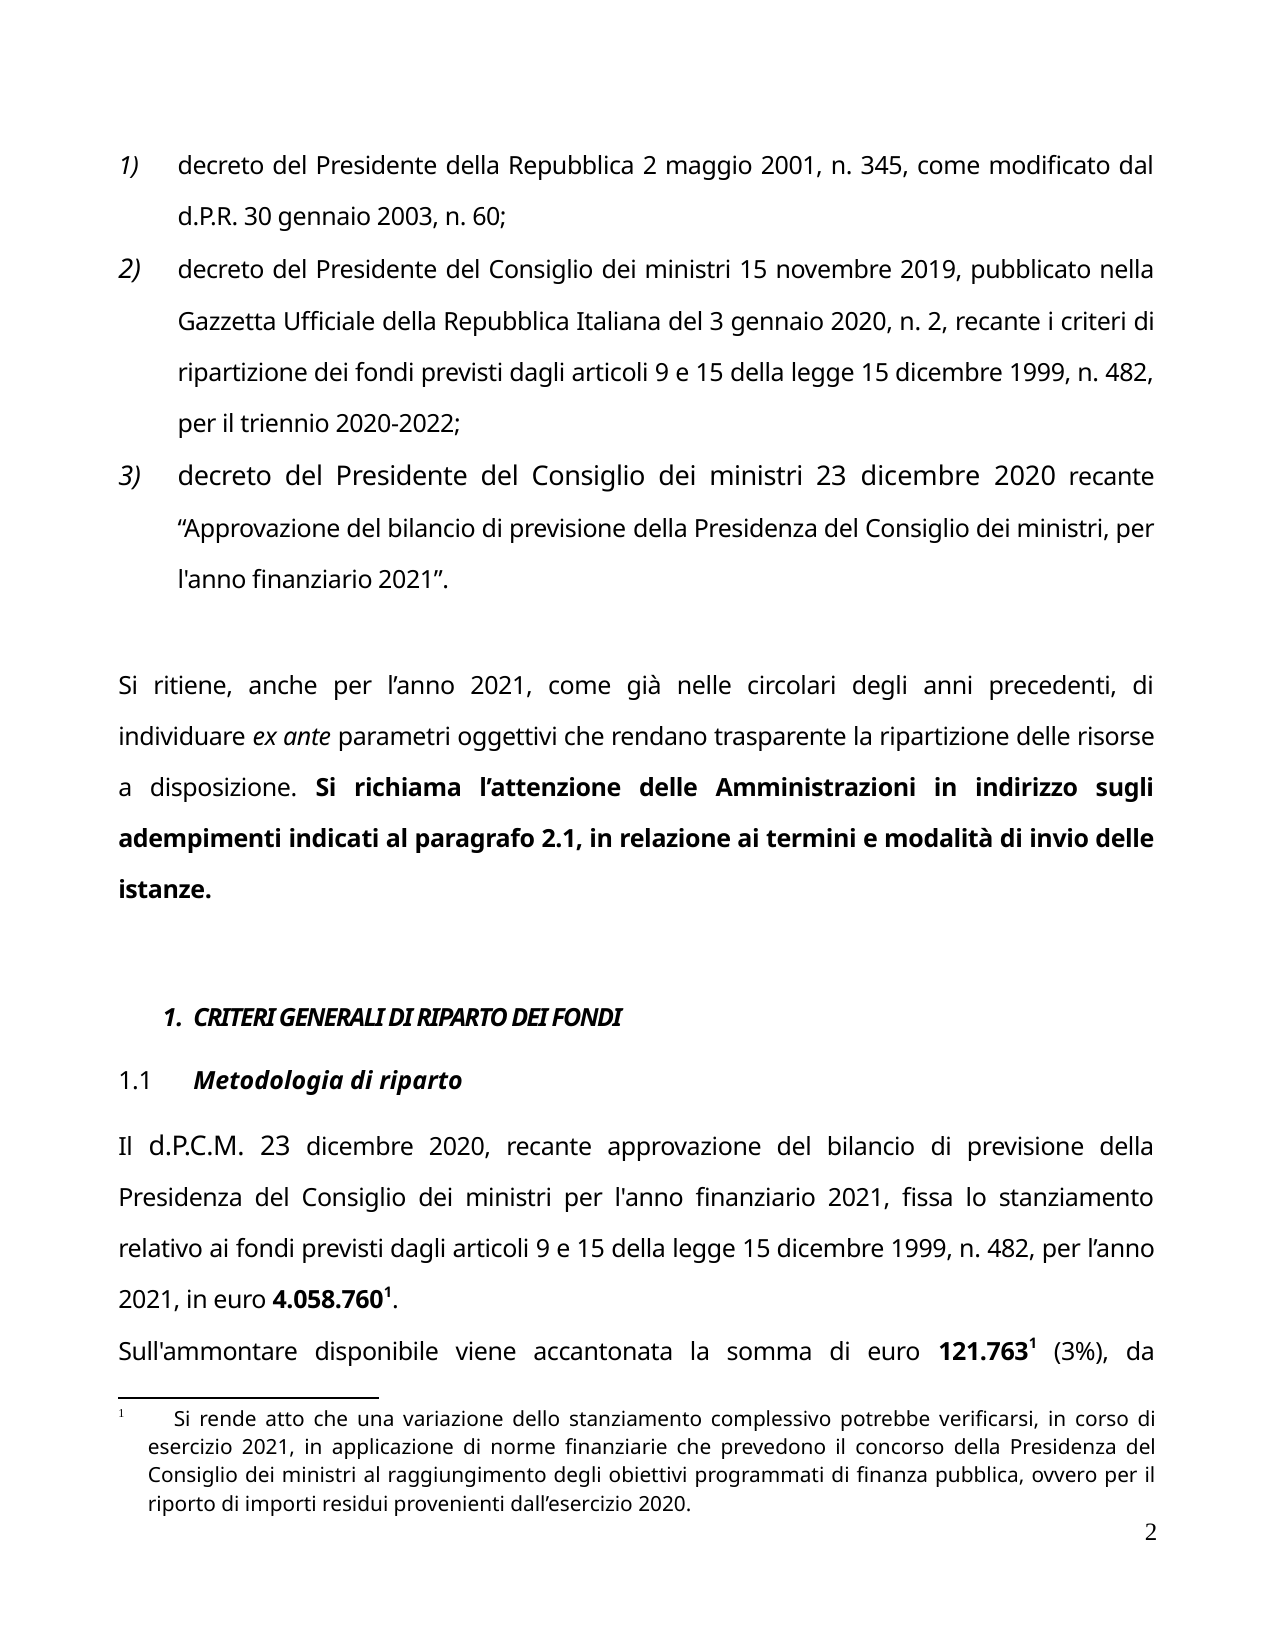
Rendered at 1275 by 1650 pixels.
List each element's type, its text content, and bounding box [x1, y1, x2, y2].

list Metodologia di riparto [118, 1063, 1157, 1097]
list decreto del Presidente del Consiglio dei ministri 15 novembre 2019, pubblicato nella Gazzetta Ufficiale della Repubblica Italiana del 3 gennaio 2020, n. 2, recante i criteri di ripartizione dei fondi previsti dagli articoli 9 e 15 della legge 15 dicembre 1999, n. 482, per il triennio 2020-2022; [118, 250, 1155, 440]
list CRITERI GENERALI DI RIPARTO DEI FONDI [118, 999, 1155, 1033]
list decreto del Presidente del Consiglio dei ministri 23 dicembre 2020 recante “Approvazione del bilancio di previsione della Presidenza del Consiglio dei ministri, per l'anno finanziario 2021”. [118, 457, 1155, 596]
text Si ritiene, anche per l’anno 2021, come già nelle circolari degli anni precedenti, di individuare ex ante parametri oggettivi che rendano trasparente la ripartizione delle risorse a disposizione. Si richiama l’attenzione delle Amministrazioni in indirizzo sugli adempimenti indicati al paragrafo 2.1, in relazione ai termini e modalità di invio delle istanze. [118, 668, 1155, 906]
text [118, 1333, 1155, 1367]
list decreto del Presidente della Repubblica 2 maggio 2001, n. 345, come modificato dal d.P.R. 30 gennaio 2003, n. 60; [118, 148, 1155, 233]
text Il d.P.C.M. 23 dicembre 2020, recante approvazione del bilancio di previsione della Presidenza del Consiglio dei ministri per l'anno finanziario 2021, fissa lo stanziamento relativo ai fondi previsti dagli articoli 9 e 15 della legge 15 dicembre 1999, n. 482, per l’anno 2021, in euro 4.058.760. [118, 1126, 1155, 1316]
